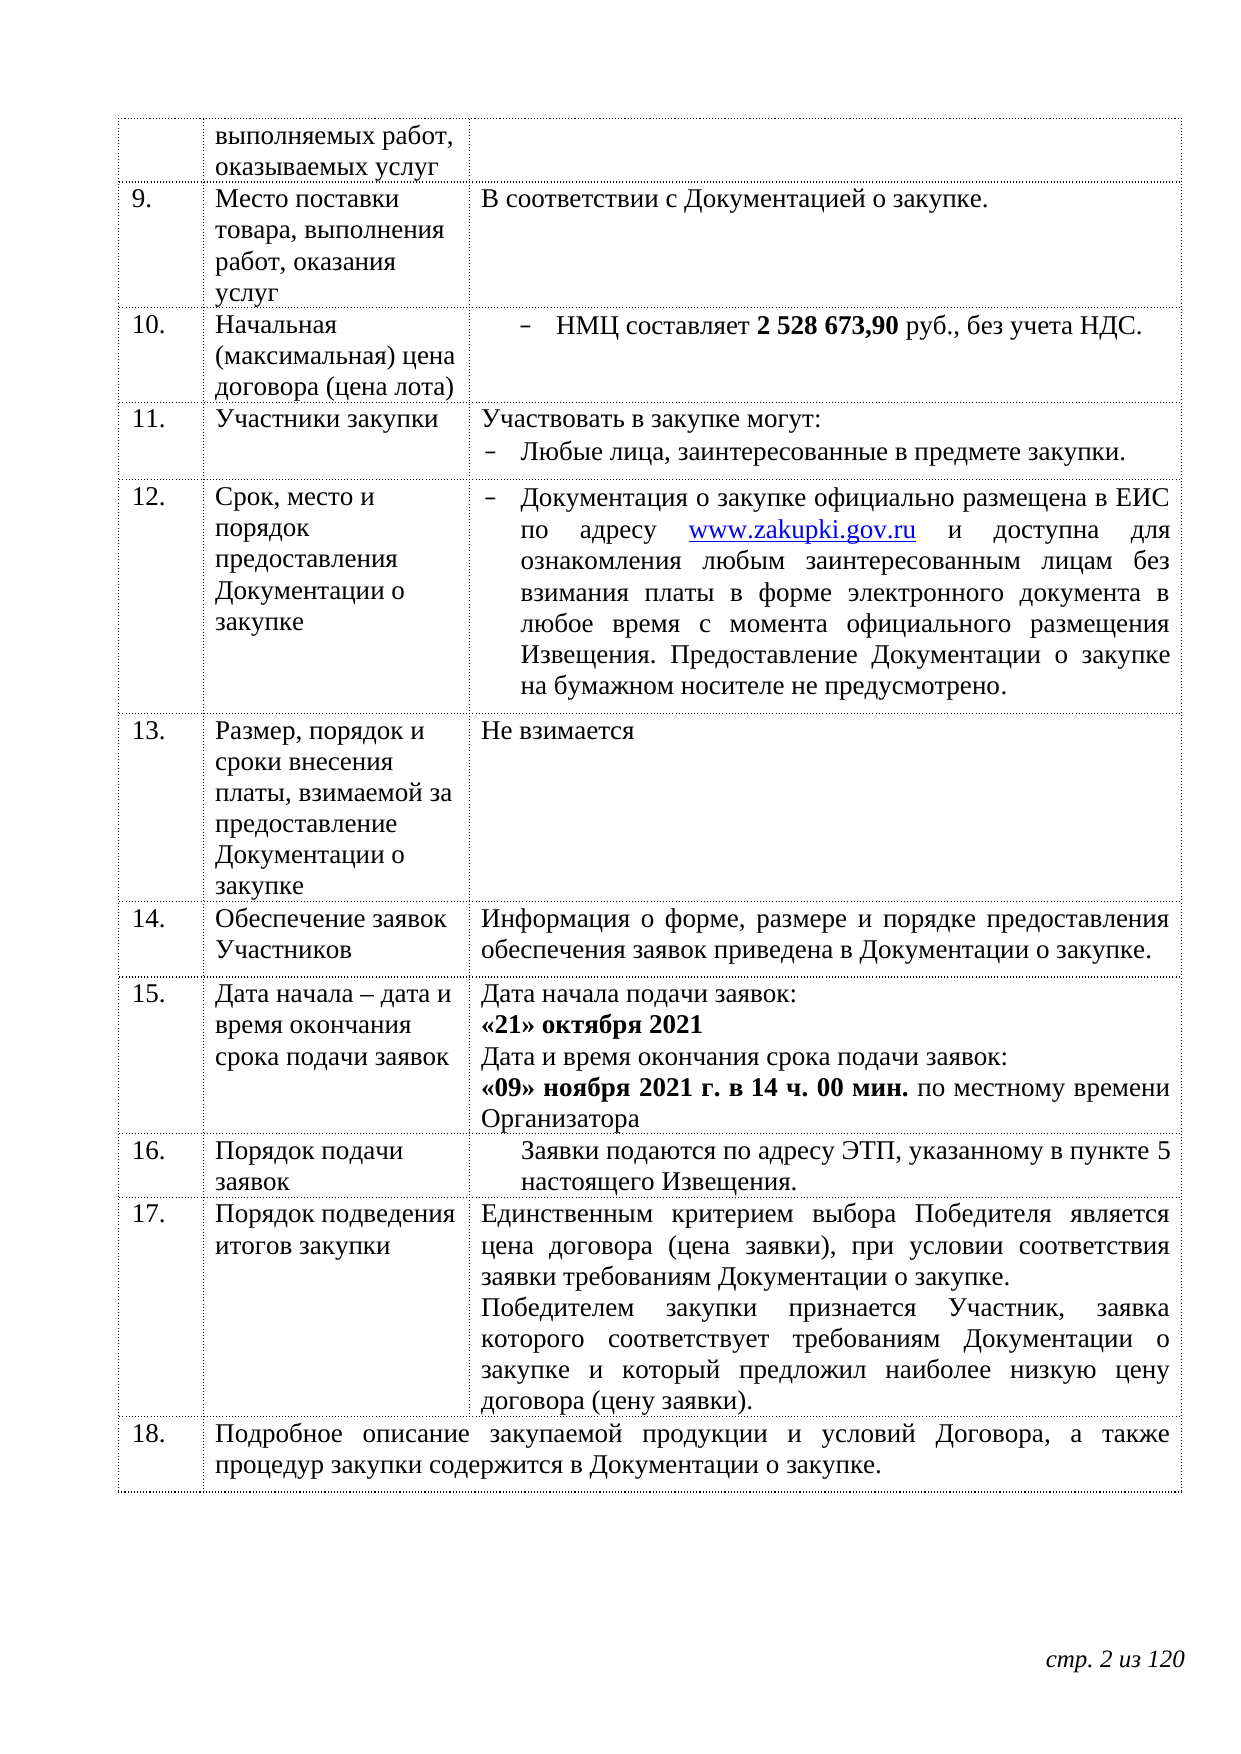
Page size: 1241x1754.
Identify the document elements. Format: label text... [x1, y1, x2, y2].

table_cell Участники закупки [204, 402, 469, 479]
table_cell [119, 307, 204, 402]
table_cell Порядок подведения итогов закупки [204, 1197, 469, 1416]
table_cell [119, 181, 204, 307]
table_cell [119, 901, 204, 976]
table_cell Срок, место и порядок предоставления Документации о закупке [204, 479, 469, 713]
table_cell Заявки подаются по адресу ЭТП, указанному в пункте 5 настоящего Извещения. [470, 1133, 1182, 1197]
table_cell Документация о закупке официально размещена в ЕИС по адресу www.zakupki.gov.ru и доступна для ознакомления любым заинтересованным лицам без взимания платы в форме электронного документа в любое время с момента официального размещения Извещения. Предоставление Документации о закупке на бумажном носителе не предусмотрено. [470, 479, 1182, 713]
table_cell [119, 1197, 204, 1416]
table_cell НМЦ составляет 2 528 673,90 руб., без учета НДС. [470, 307, 1182, 402]
table_cell [119, 713, 204, 901]
table_cell Обеспечение заявок Участников [204, 901, 469, 976]
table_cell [470, 181, 1182, 307]
table_cell Дата начала – дата и время окончания срока подачи заявок [204, 976, 469, 1133]
table_cell Подробное описание закупаемой продукции и условий Договора, а также процедур закупки содержится в Документации о закупке. [204, 1416, 1182, 1491]
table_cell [470, 118, 1182, 181]
table_cell [119, 1133, 204, 1197]
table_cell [204, 118, 469, 181]
table_cell [119, 402, 204, 479]
table_cell Единственным критерием выбора Победителя является цена договора (цена заявки), при условии соответствия заявки требованиям Документации о закупке. Победителем закупки признается Участник, заявка которого соответствует требованиям Документации о закупке и который предложил наиболее низкую цену договора (цену заявки). [470, 1197, 1182, 1416]
table_cell Порядок подачи заявок [204, 1133, 469, 1197]
table_cell Место поставки товара, выполнения работ, оказания услуг [204, 181, 469, 307]
table_cell Информация о форме, размере и порядке предоставления обеспечения заявок приведена в Документации о закупке. [470, 901, 1182, 976]
table_cell [119, 479, 204, 713]
table_cell Не взимается [470, 713, 1182, 901]
table_cell Размер, порядок и сроки внесения платы, взимаемой за предоставление Документации о закупке [204, 713, 469, 901]
table_cell [119, 118, 204, 181]
table_cell [119, 1416, 204, 1491]
table_cell Начальная (максимальная) цена договора (цена лота) [204, 307, 469, 402]
table_cell [119, 976, 204, 1133]
table_cell Дата начала подачи заявок: «21» октября 2021 Дата и время окончания срока подачи заявок: «09» ноября 2021 г. в 14 ч. 00 мин. по местному времени Организатора [470, 976, 1182, 1133]
table_cell Участвовать в закупке могут: Любые лица, заинтересованные в предмете закупки. [470, 402, 1182, 479]
